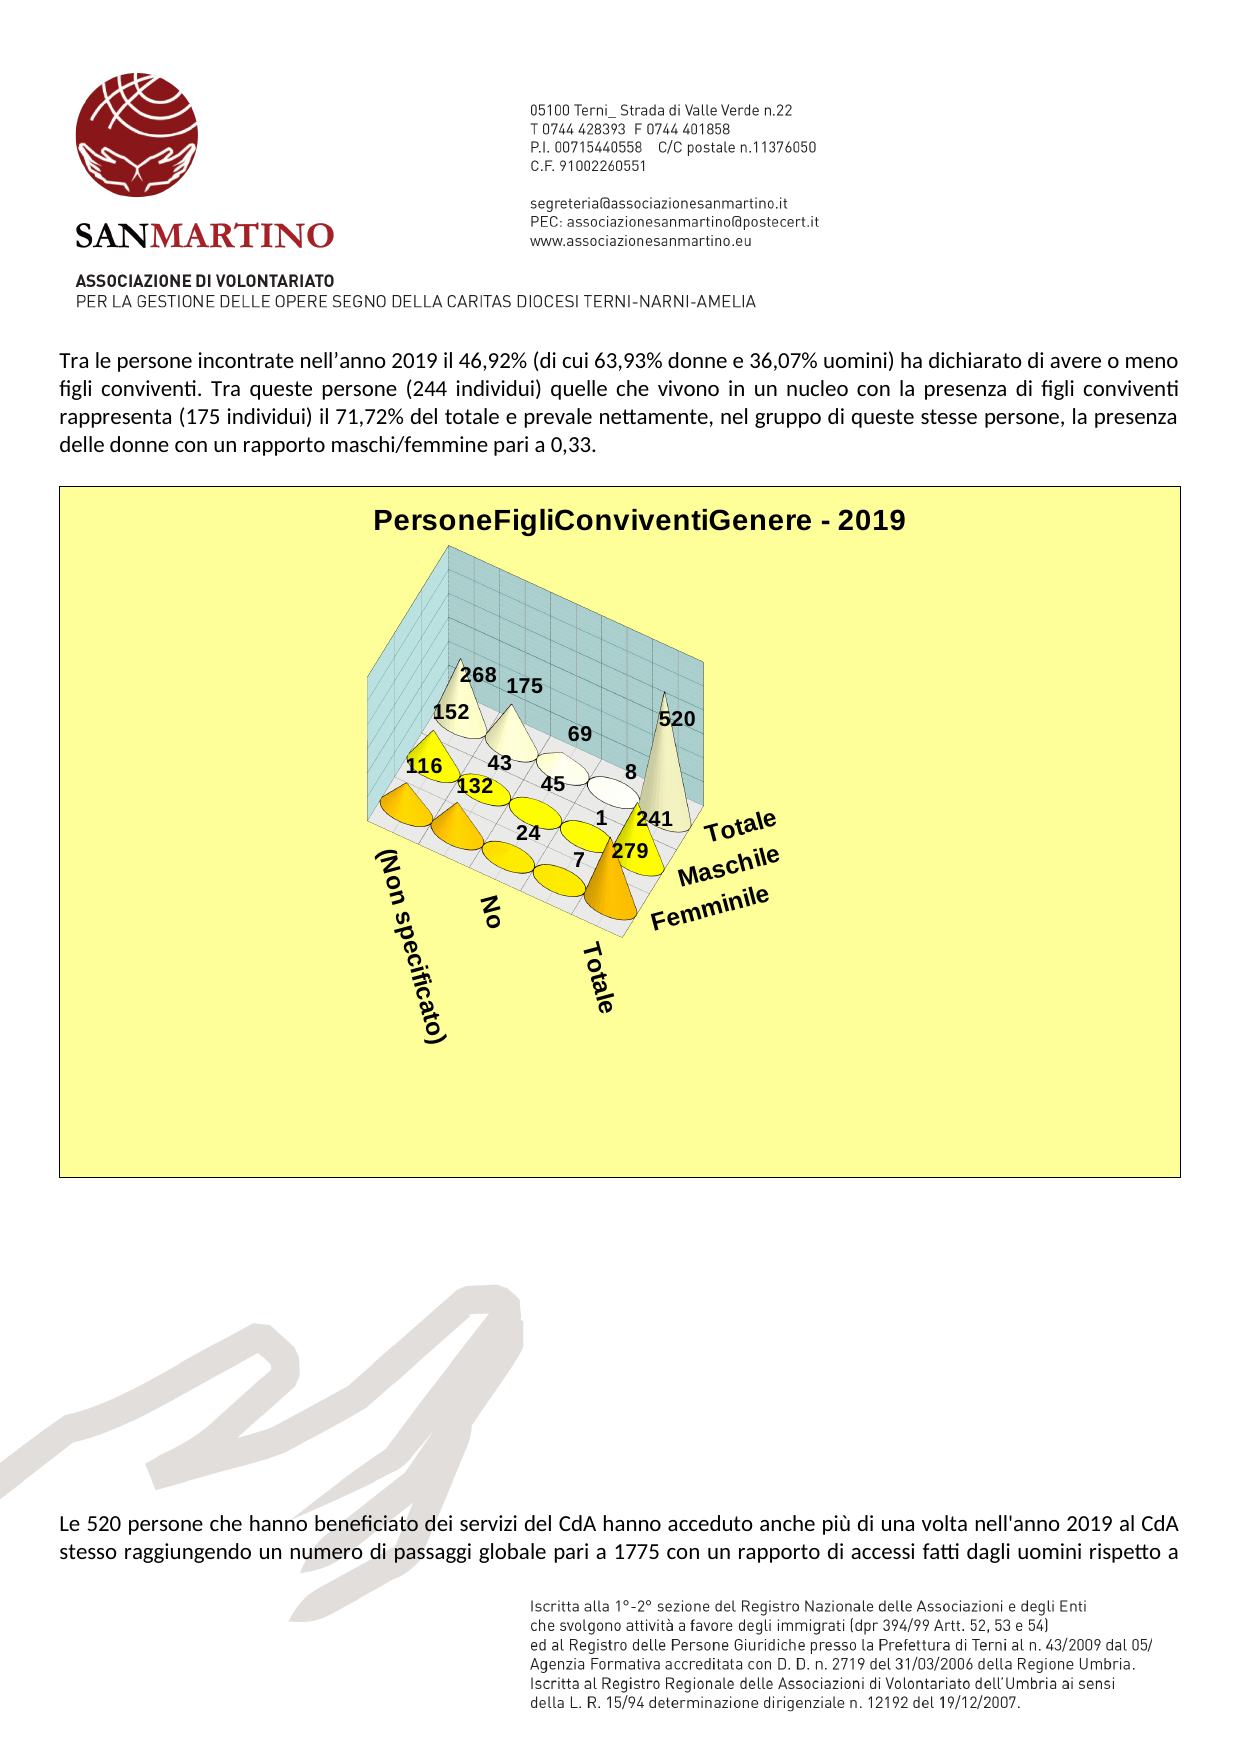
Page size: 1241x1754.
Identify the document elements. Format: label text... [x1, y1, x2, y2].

picture [0, 1246, 524, 1716]
picture [526, 1595, 1152, 1716]
text Tra le persone incontrate nell’anno 2019 il 46,92% (di cui 63,93% donne e 36,07% uomini) ha dichiarato di avere o meno figli conviventi. Tra queste persone (244 individui) quelle che vivono in un nucleo con la presenza di figli conviventi rappresenta (175 individui) il 71,72% del totale e prevale nettamente, nel gruppo di queste stesse persone, la presenza delle donne con un rapporto maschi/femmine pari a 0,33. [59, 346, 1181, 458]
picture [59, 73, 957, 318]
